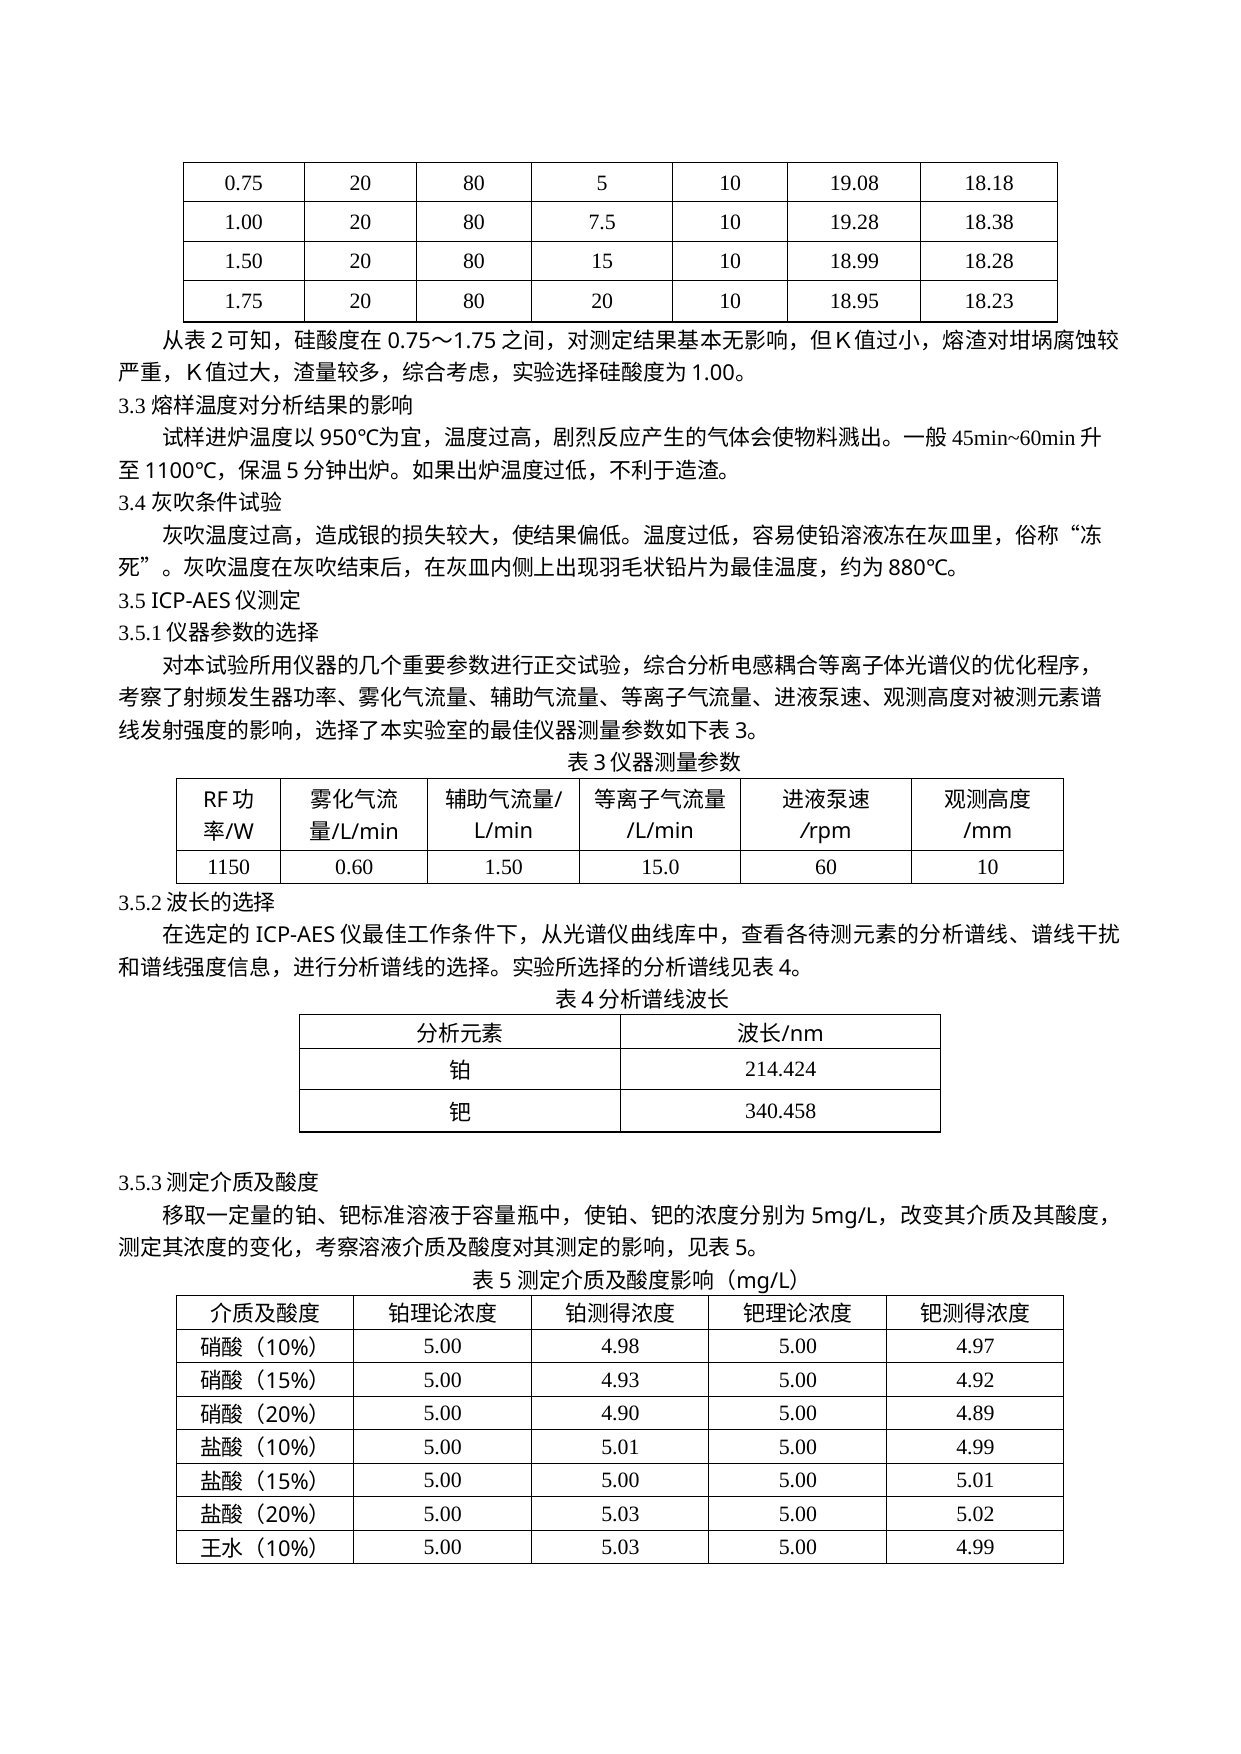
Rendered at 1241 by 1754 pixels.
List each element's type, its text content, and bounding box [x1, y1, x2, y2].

table_cell 1.50 [184, 242, 304, 280]
table_header 介质及酸度 [177, 1296, 353, 1328]
text 灰吹温度过高，造成银的损失较大，使结果偏低。温度过低，容易使铅溶液冻在灰皿里，俗称“冻死”。灰吹温度在灰吹结束后，在灰皿内侧上出现羽毛状铅片为最佳温度，约为880℃。 [118, 517, 1122, 582]
table_cell 盐酸（10%） [177, 1430, 353, 1463]
table_cell 15 [532, 242, 672, 280]
text 表3仪器测量参数 [118, 745, 1122, 777]
table_cell 18.28 [921, 242, 1057, 280]
table_cell 5.00 [354, 1497, 531, 1530]
table_cell 0.60 [281, 851, 427, 883]
text 表5 测定介质及酸度影响（mg/L） [118, 1262, 1122, 1295]
table_cell 4.93 [532, 1363, 708, 1396]
table_cell 10 [912, 851, 1063, 883]
table_cell 4.89 [887, 1397, 1063, 1429]
table_cell 5.02 [887, 1497, 1063, 1530]
table_cell 20 [305, 242, 416, 280]
table_cell 5.00 [354, 1464, 531, 1496]
table_cell 5.00 [354, 1330, 531, 1362]
table_cell 硝酸（10%） [177, 1330, 353, 1362]
text 3.4 灰吹条件试验 [118, 485, 1122, 517]
table_cell 5.00 [709, 1363, 886, 1396]
table_cell 15.0 [580, 851, 740, 883]
table_header 铂测得浓度 [532, 1296, 708, 1328]
text 3.5 ICP-AES仪测定 [118, 582, 1122, 615]
table_cell 5.00 [709, 1464, 886, 1496]
table_cell 80 [417, 202, 531, 241]
table_cell 4.99 [887, 1531, 1063, 1563]
table_header 钯理论浓度 [709, 1296, 886, 1328]
table_cell 4.99 [887, 1430, 1063, 1463]
table_header 雾化气流量/L/min [281, 779, 427, 849]
table_header 分析元素 [300, 1015, 620, 1048]
table_cell 18.95 [788, 281, 920, 321]
table_cell 5.03 [532, 1531, 708, 1563]
text 3.5.3测定介质及酸度 [118, 1165, 1122, 1197]
table_cell 4.97 [887, 1330, 1063, 1362]
table_cell 1.75 [184, 281, 304, 321]
table_cell 18.38 [921, 202, 1057, 241]
table_cell 7.5 [532, 202, 672, 241]
table_cell 340.458 [621, 1090, 940, 1131]
table_cell 4.92 [887, 1363, 1063, 1396]
table_cell 60 [741, 851, 911, 883]
table_cell 19.08 [788, 163, 920, 201]
text 移取一定量的铂、钯标准溶液于容量瓶中，使铂、钯的浓度分别为5mg/L，改变其介质及其酸度，测定其浓度的变化，考察溶液介质及酸度对其测定的影响，见表5。 [118, 1197, 1122, 1262]
table_cell 5.00 [354, 1531, 531, 1563]
table_cell 硝酸（15%） [177, 1363, 353, 1396]
table_cell 10 [673, 242, 787, 280]
text 对本试验所用仪器的几个重要参数进行正交试验，综合分析电感耦合等离子体光谱仪的优化程序，考察了射频发生器功率、雾化气流量、辅助气流量、等离子气流量、进液泵速、观测高度对被测元素谱线发射强度的影响，选择了本实验室的最佳仪器测量参数如下表3。 [118, 647, 1122, 745]
text 在选定的ICP-AES仪最佳工作条件下，从光谱仪曲线库中，查看各待测元素的分析谱线、谱线干扰和谱线强度信息，进行分析谱线的选择。实验所选择的分析谱线见表4。 [118, 917, 1122, 982]
table_cell 王水（10%） [177, 1531, 353, 1563]
table_cell 4.98 [532, 1330, 708, 1362]
table_cell 铂 [300, 1049, 620, 1089]
table_cell 5.01 [887, 1464, 1063, 1496]
table_cell 80 [417, 242, 531, 280]
table_cell 20 [305, 281, 416, 321]
table_cell 10 [673, 202, 787, 241]
table_header 进液泵速 /rpm [741, 779, 911, 849]
table_cell 18.23 [921, 281, 1057, 321]
table_cell 5.00 [709, 1330, 886, 1362]
table_cell 4.90 [532, 1397, 708, 1429]
table_cell 5.00 [354, 1430, 531, 1463]
table_cell 80 [417, 281, 531, 321]
text 表4分析谱线波长 [118, 982, 1122, 1014]
table_cell 18.18 [921, 163, 1057, 201]
text 3.3 熔样温度对分析结果的影响 [118, 387, 1122, 420]
table_cell 10 [673, 281, 787, 321]
table_header 钯测得浓度 [887, 1296, 1063, 1328]
table_header 辅助气流量/L/min [428, 779, 579, 849]
text 试样进炉温度以950℃为宜，温度过高，剧烈反应产生的气体会使物料溅出。一般45min~60min升至1100℃，保温5分钟出炉。如果出炉温度过低，不利于造渣。 [118, 420, 1122, 485]
table_cell 5.00 [354, 1397, 531, 1429]
table_header 观测高度 /mm [912, 779, 1063, 849]
table_cell 1150 [177, 851, 280, 883]
table_cell 5.00 [709, 1531, 886, 1563]
table_cell 1.50 [428, 851, 579, 883]
table_cell 5 [532, 163, 672, 201]
table_cell 盐酸（15%） [177, 1464, 353, 1496]
table_header 铂理论浓度 [354, 1296, 531, 1328]
table_cell 1.00 [184, 202, 304, 241]
text 3.5.2波长的选择 [118, 884, 1122, 917]
table_cell 20 [532, 281, 672, 321]
table_cell 5.00 [532, 1464, 708, 1496]
table_header 波长/nm [621, 1015, 940, 1048]
table_cell 20 [305, 202, 416, 241]
table_cell 5.00 [709, 1497, 886, 1530]
table_cell 5.01 [532, 1430, 708, 1463]
table_header 等离子气流量/L/min [580, 779, 740, 849]
table_cell 5.00 [709, 1397, 886, 1429]
table_cell 5.03 [532, 1497, 708, 1530]
table_cell 80 [417, 163, 531, 201]
table_cell 10 [673, 163, 787, 201]
table_cell 19.28 [788, 202, 920, 241]
table_cell 5.00 [354, 1363, 531, 1396]
table_header RF功率/W [177, 779, 280, 849]
table_cell 钯 [300, 1090, 620, 1131]
table_cell 硝酸（20%） [177, 1397, 353, 1429]
table_cell 盐酸（20%） [177, 1497, 353, 1530]
text 从表2可知，硅酸度在0.75～1.75之间，对测定结果基本无影响，但Ｋ值过小，熔渣对坩埚腐蚀较严重，Ｋ值过大，渣量较多，综合考虑，实验选择硅酸度为1.00。 [118, 322, 1122, 387]
table_cell 18.99 [788, 242, 920, 280]
text 3.5.1仪器参数的选择 [118, 615, 1122, 647]
table_cell 0.75 [184, 163, 304, 201]
table_cell 20 [305, 163, 416, 201]
table_cell 214.424 [621, 1049, 940, 1089]
table_cell 5.00 [709, 1430, 886, 1463]
